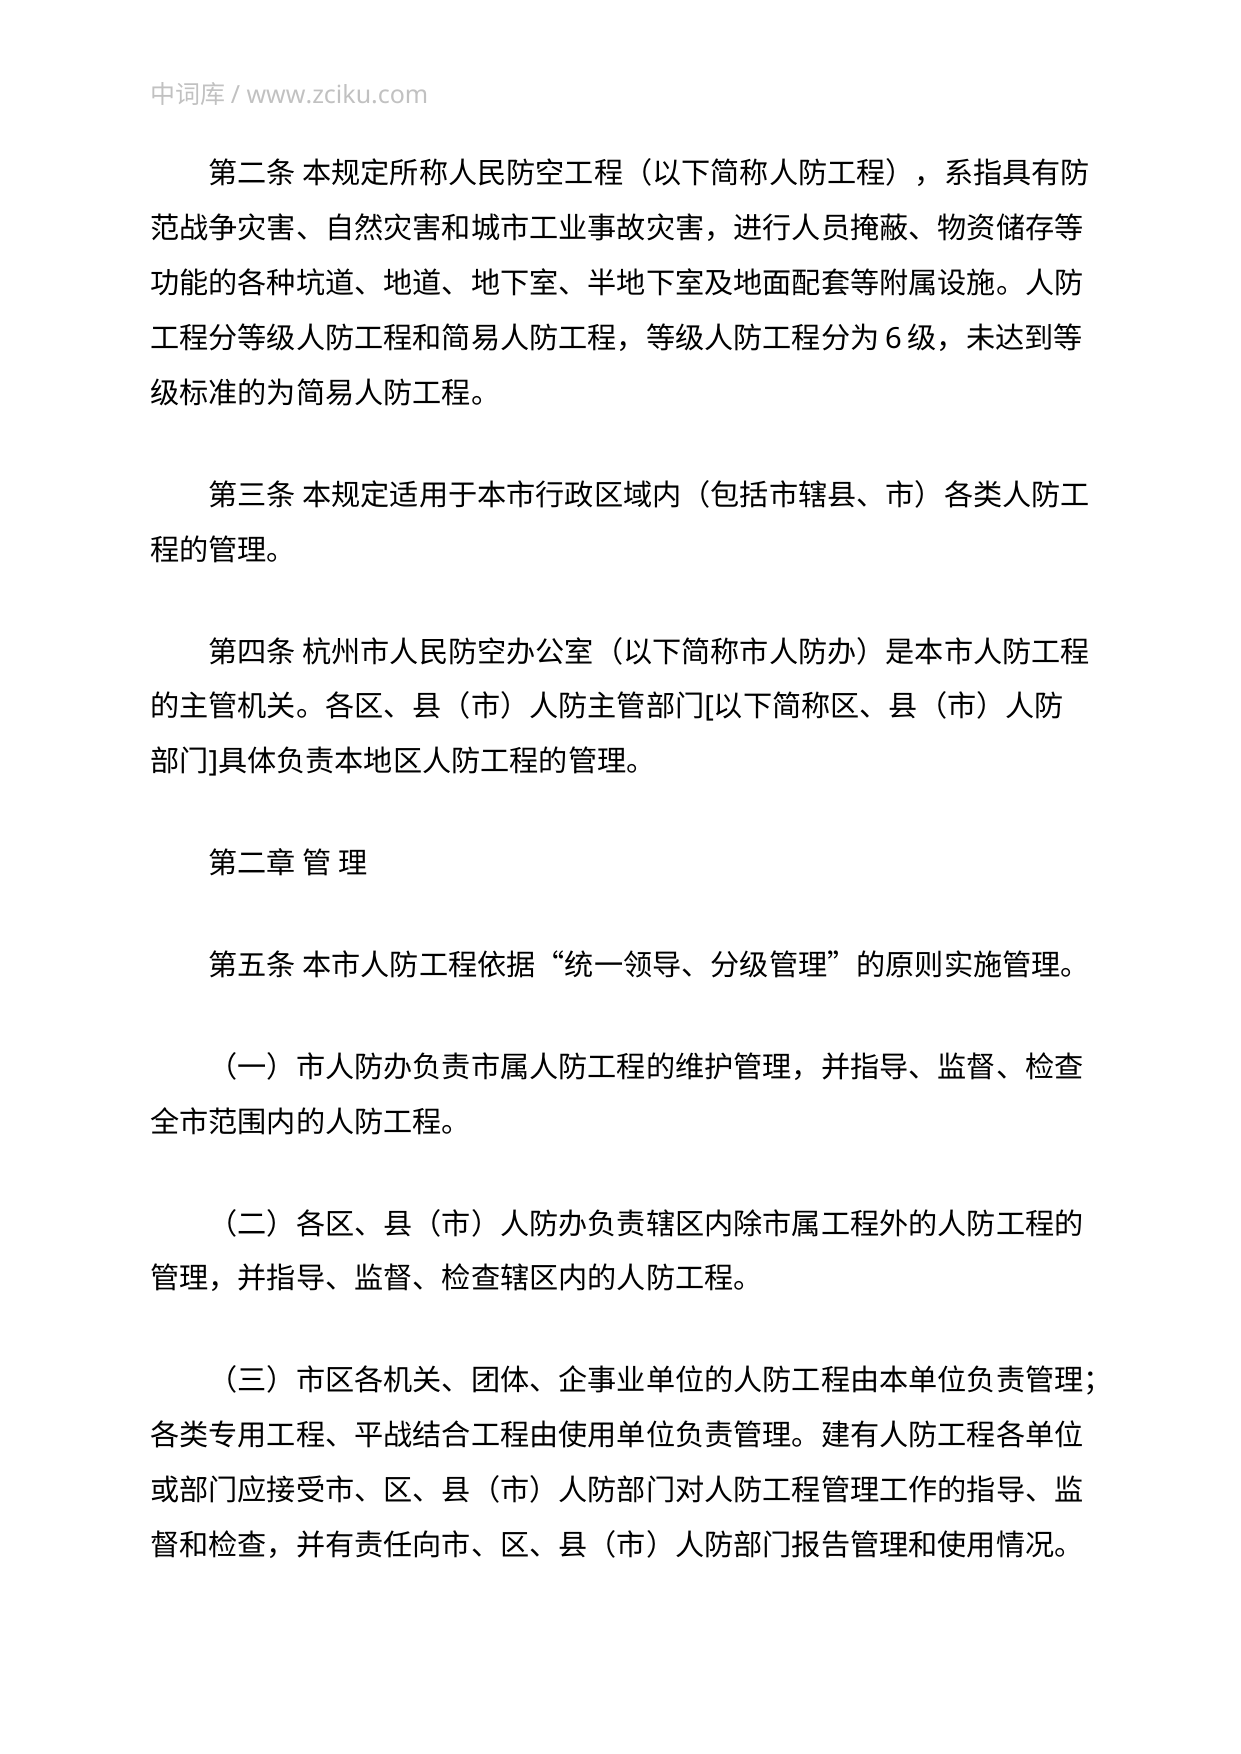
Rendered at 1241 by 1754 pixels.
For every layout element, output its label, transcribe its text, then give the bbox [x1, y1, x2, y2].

text （三）市区各机关、团体、企事业单位的人防工程由本单位负责管理；各类专用工程、平战结合工程由使用单位负责管理。建有人防工程各单位或部门应接受市、区、县（市）人防部门对人防工程管理工作的指导、监督和检查，并有责任向市、区、县（市）人防部门报告管理和使用情况。 [150, 1357, 1090, 1564]
text （一）市人防办负责市属人防工程的维护管理，并指导、监督、检查全市范围内的人防工程。 [150, 1043, 1090, 1141]
text 第五条 本市人防工程依据“统一领导、分级管理”的原则实施管理。 [150, 942, 1090, 984]
text 第三条 本规定适用于本市行政区域内（包括市辖县、市）各类人防工程的管理。 [150, 471, 1090, 569]
text 第四条 杭州市人民防空办公室（以下简称市人防办）是本市人防工程的主管机关。各区、县（市）人防主管部门[以下简称区、县（市）人防部门]具体负责本地区人防工程的管理。 [150, 628, 1090, 780]
text 第二章 管 理 [150, 840, 1090, 882]
text （二）各区、县（市）人防办负责辖区内除市属工程外的人防工程的管理，并指导、监督、检查辖区内的人防工程。 [150, 1200, 1090, 1297]
text 第二条 本规定所称人民防空工程（以下简称人防工程），系指具有防范战争灾害、自然灾害和城市工业事故灾害，进行人员掩蔽、物资储存等功能的各种坑道、地道、地下室、半地下室及地面配套等附属设施。人防工程分等级人防工程和简易人防工程，等级人防工程分为6级，未达到等级标准的为简易人防工程。 [150, 150, 1090, 412]
